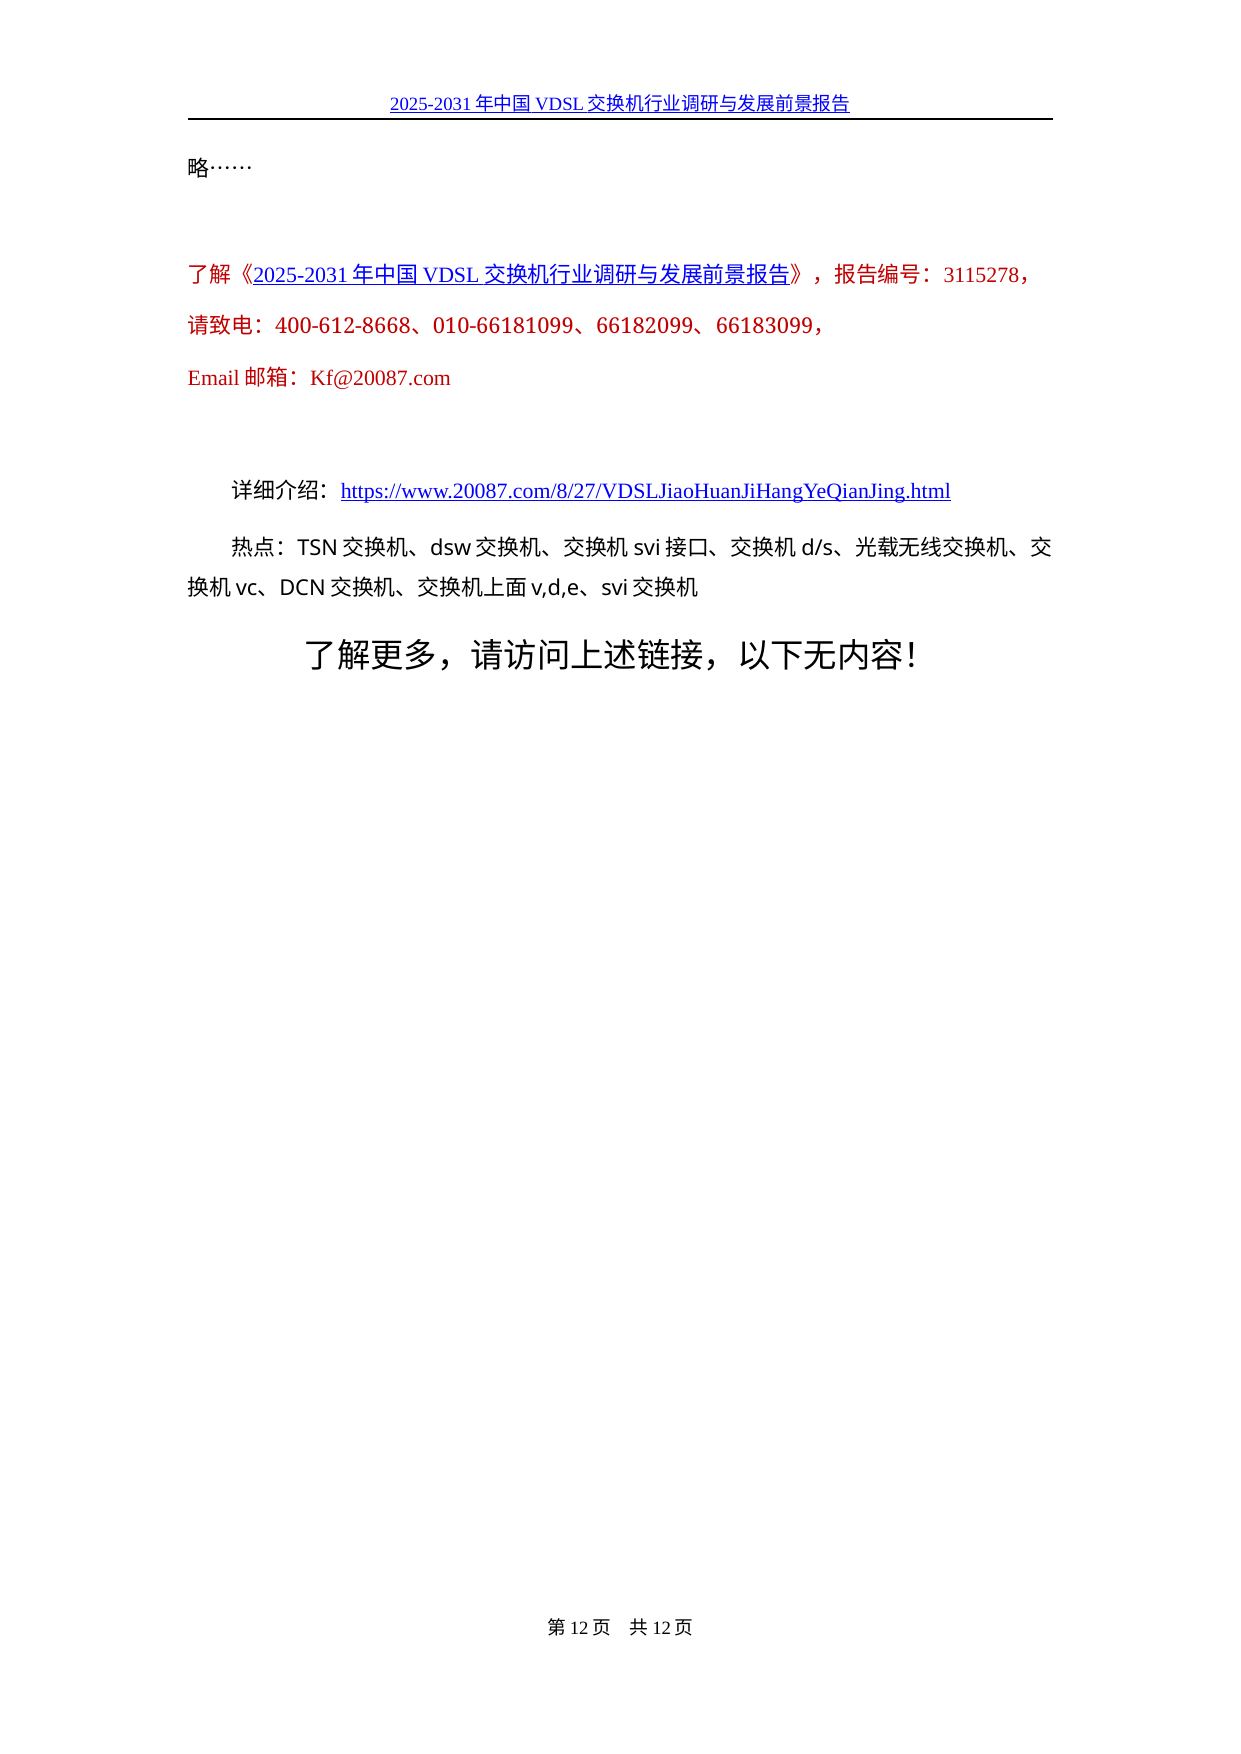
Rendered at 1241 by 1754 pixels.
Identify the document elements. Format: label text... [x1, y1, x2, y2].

text 请致电：400-612-8668、010-66181099、66182099、66183099， [187, 308, 1053, 341]
title 了解更多，请访问上述链接，以下无内容！ [187, 620, 1053, 685]
text 了解《2025-2031年中国VDSL交换机行业调研与发展前景报告》，报告编号：3115278， [187, 257, 1053, 289]
text 详细介绍：https://www.20087.com/8/27/VDSLJiaoHuanJiHangYeQianJing.html [187, 473, 1053, 505]
text 热点：TSN交换机、dsw交换机、交换机svi接口、交换机d/s、光载无线交换机、交换机vc、DCN交换机、交换机上面v,d,e、svi交换机 [187, 529, 1053, 602]
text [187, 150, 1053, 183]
text Email邮箱：Kf@20087.com [187, 360, 1053, 392]
